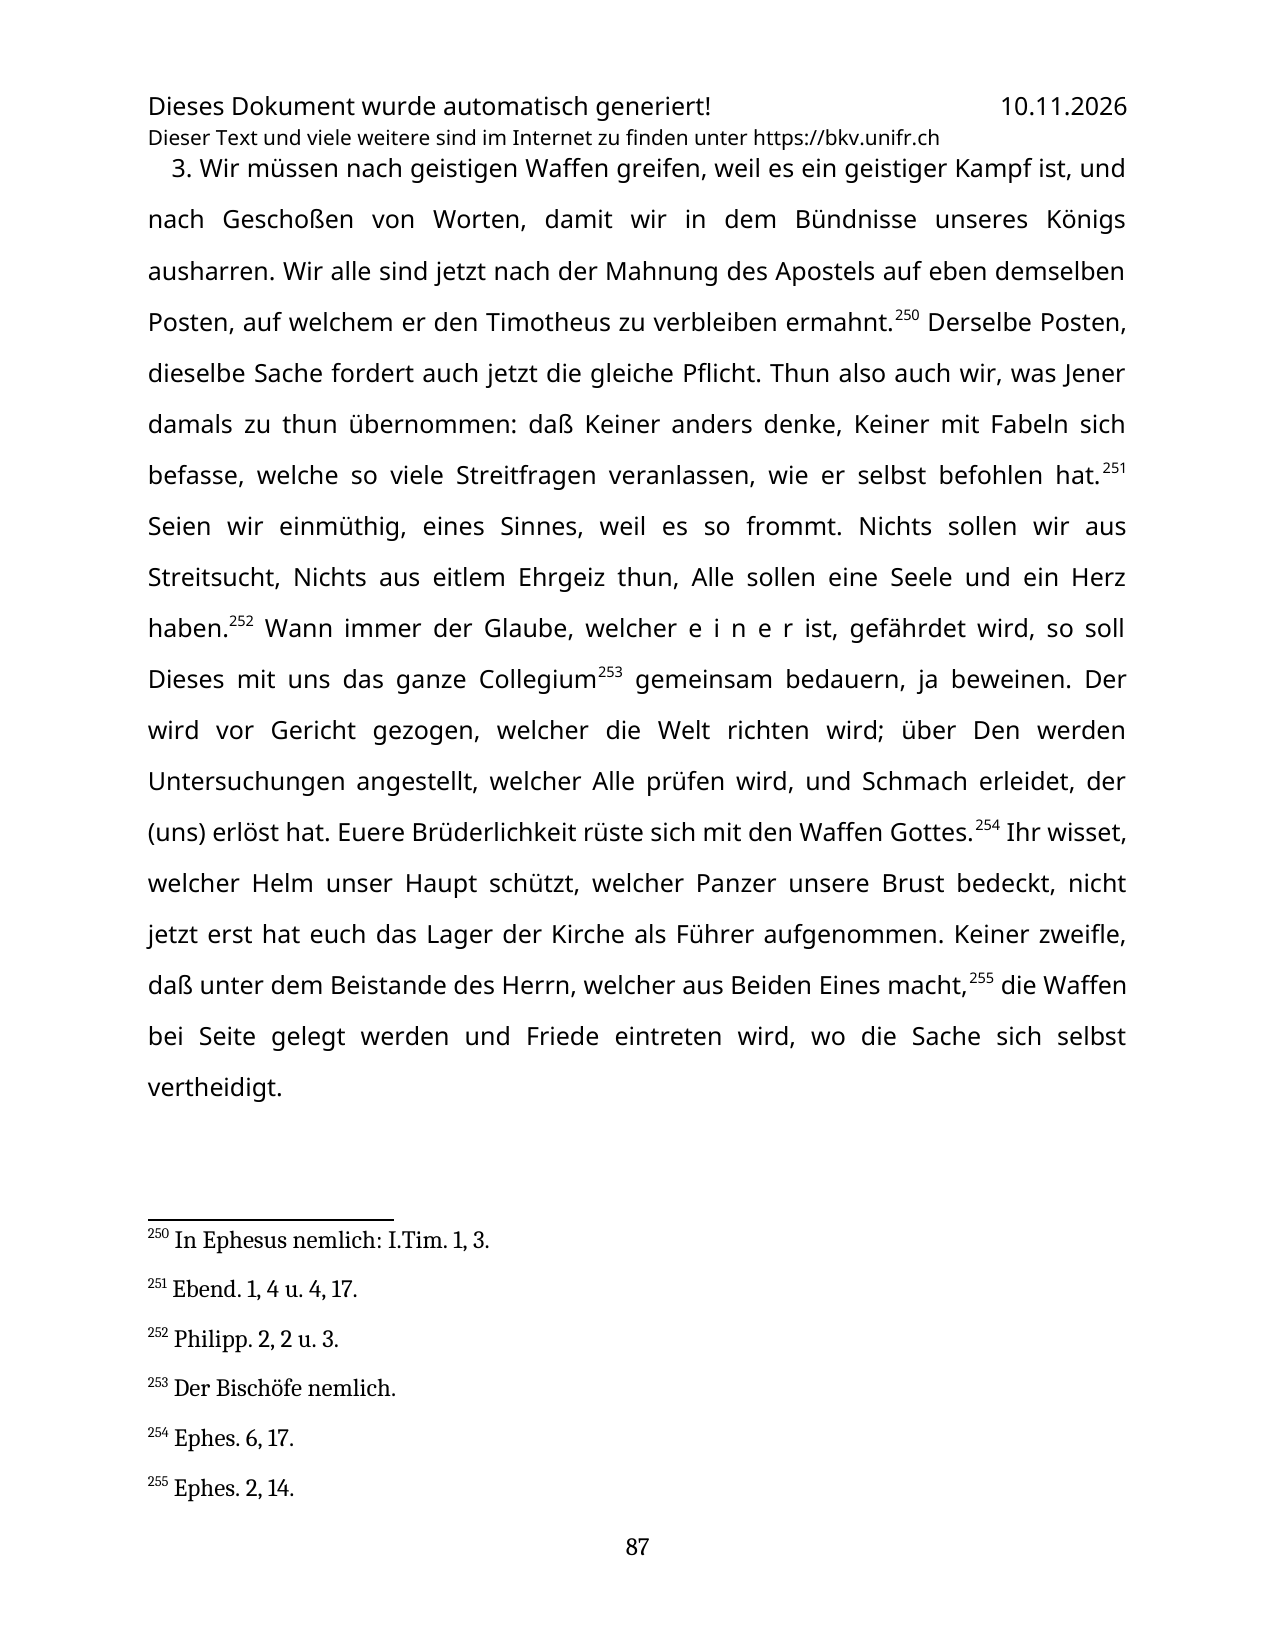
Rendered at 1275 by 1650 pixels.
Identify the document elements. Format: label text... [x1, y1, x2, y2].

text 3. Wir müssen nach geistigen Waffen greifen, weil es ein geistiger Kampf ist, und nach Geschoßen von Worten, damit wir in dem Bündnisse unseres Königs ausharren. Wir alle sind jetzt nach der Mahnung des Apostels auf eben demselben Posten, auf welchem er den Timotheus zu verbleiben ermahnt. Derselbe Posten, dieselbe Sache fordert auch jetzt die gleiche Pflicht. Thun also auch wir, was Jener damals zu thun übernommen: daß Keiner anders denke, Keiner mit Fabeln sich befasse, welche so viele Streitfragen veranlassen, wie er selbst befohlen hat. Seien wir einmüthig, eines Sinnes, weil es so frommt. Nichts sollen wir aus Streitsucht, Nichts aus eitlem Ehrgeiz thun, Alle sollen eine Seele und ein Herz haben. Wann immer der Glaube, welcher e i n e r ist, gefährdet wird, so soll Dieses mit uns das ganze Collegium gemeinsam bedauern, ja beweinen. Der wird vor Gericht gezogen, welcher die Welt richten wird; über Den werden Untersuchungen angestellt, welcher Alle prüfen wird, und Schmach erleidet, der (uns) erlöst hat. Euere Brüderlichkeit rüste sich mit den Waffen Gottes. Ihr wisset, welcher Helm unser Haupt schützt, welcher Panzer unsere Brust bedeckt, nicht jetzt erst hat euch das Lager der Kirche als Führer aufgenommen. Keiner zweifle, daß unter dem Beistande des Herrn, welcher aus Beiden Eines macht, die Waffen bei Seite gelegt werden und Friede eintreten wird, wo die Sache sich selbst vertheidigt. [148, 151, 1127, 1104]
